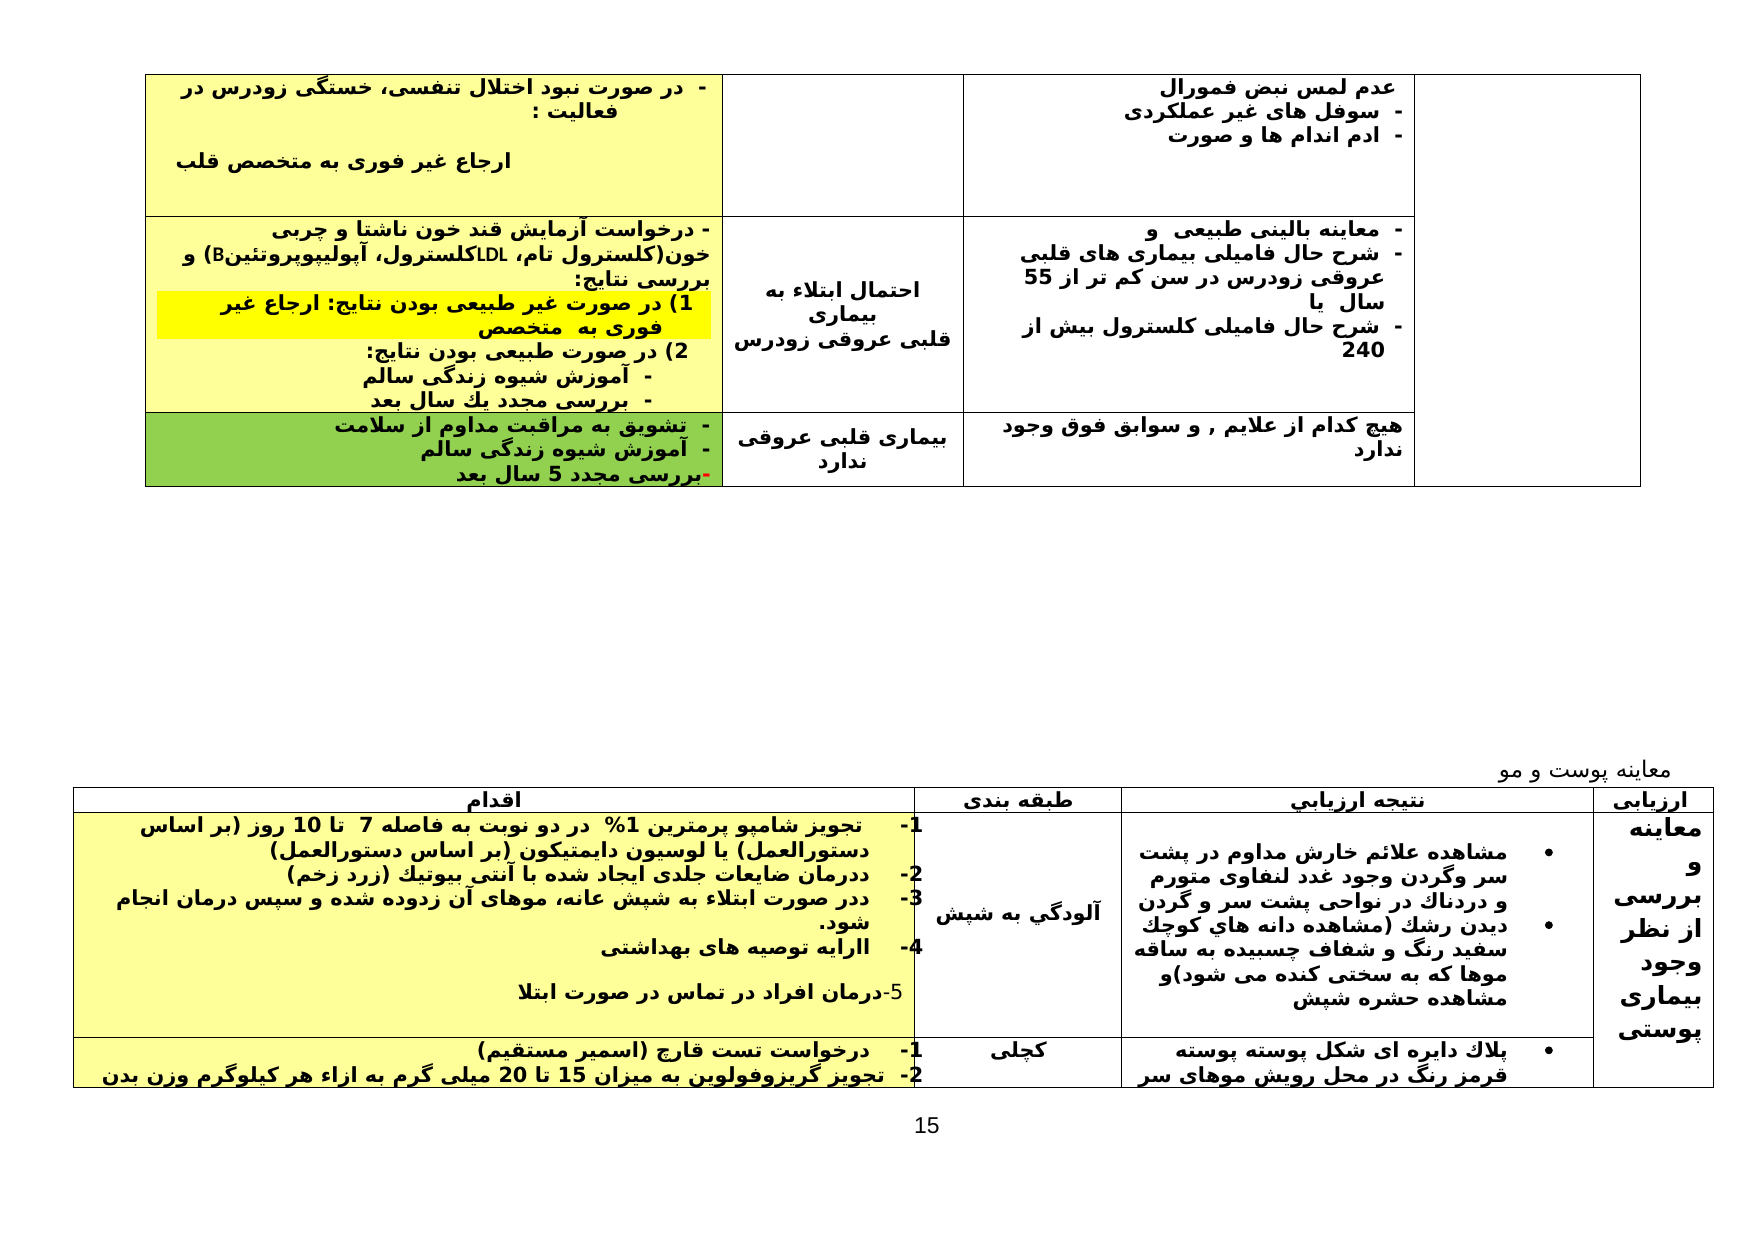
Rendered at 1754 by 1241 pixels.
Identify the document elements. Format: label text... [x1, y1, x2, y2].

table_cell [74, 1038, 914, 1087]
table_cell تجويز شامپو پرمترين 1% در دو نوبت به فاصله 7 تا 10 روز (بر اساس دستورالعمل) يا لوسيون دايمتيكون (بر اساس دستورالعمل) ددرمان ضايعات جلدی ايجاد شده با آنتی بيوتيك (زرد زخم) ددر صورت ابتلاء به شپش عانه، موهای آن زدوده شده و سپس درمان انجام شود. اارايه توصيه های بهداشتی 5-درمان افراد در تماس در صورت ابتلا [74, 813, 914, 1037]
table_header طبقه بندی [915, 788, 1121, 812]
table_header ارزيابی [1594, 788, 1713, 812]
text معاينه پوست و مو [133, 756, 1672, 783]
table_cell - در صورت نبود اختلال تنفسی، خستگی زودرس در فعاليت : ارجاع غير فوری به متخصص قلب [146, 75, 722, 216]
table_cell - درخواست آزمايش قند خون ناشتا و چربی خون(كلسترول تام، LDLكلسترول، آپوليپوپروتئينB) و بررسی نتايج: 1) در صورت غير طبيعی بودن نتايج: ارجاع غير فوری به متخصص 2) در صورت طبيعی بودن نتايج: - آموزش شيوه زندگی سالم - بررسی مجدد يك سال بعد [146, 217, 722, 412]
table_cell مشاهده علائم خارش مداوم در پشت سر وگردن وجود غدد لنفاوی متورم و دردناك در نواحی پشت سر و گردن ديدن رشك (مشاهده دانه هاي كوچك سفيد رنگ و شفاف چسبيده به ساقه موها كه به سختی كنده می شود)و مشاهده حشره شپش [1122, 813, 1593, 1037]
table_header اقدام [74, 788, 914, 812]
table_cell كچلی [915, 1038, 1121, 1087]
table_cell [1122, 1038, 1593, 1087]
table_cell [1415, 75, 1640, 486]
table_cell بيماری قلبی عروقی ندارد [723, 413, 963, 486]
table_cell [964, 75, 1414, 216]
table_cell آلودگي به شپش [915, 813, 1121, 1037]
table_cell - تشويق به مراقبت مداوم از سلامت - آموزش شيوه زندگی سالم -بررسی مجدد 5 سال بعد [146, 413, 722, 486]
table_cell احتمال ابتلاء به بيماری قلبی عروقی زودرس [723, 217, 963, 412]
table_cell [723, 75, 963, 216]
table_cell معاينه و بررسی از نظر وجود بيماری پوستی [1594, 813, 1713, 1087]
table_cell - معاينه بالينی طبيعی و - شرح حال فاميلی بيماری های قلبی عروقی زودرس در سن كم تر از 55 سال يا - شرح حال فاميلی كلسترول بيش از 240 [964, 217, 1414, 412]
table_header نتيجه ارزيابي [1122, 788, 1593, 812]
table_cell هيچ كدام از علايم , و سوابق فوق وجود ندارد [964, 413, 1414, 486]
